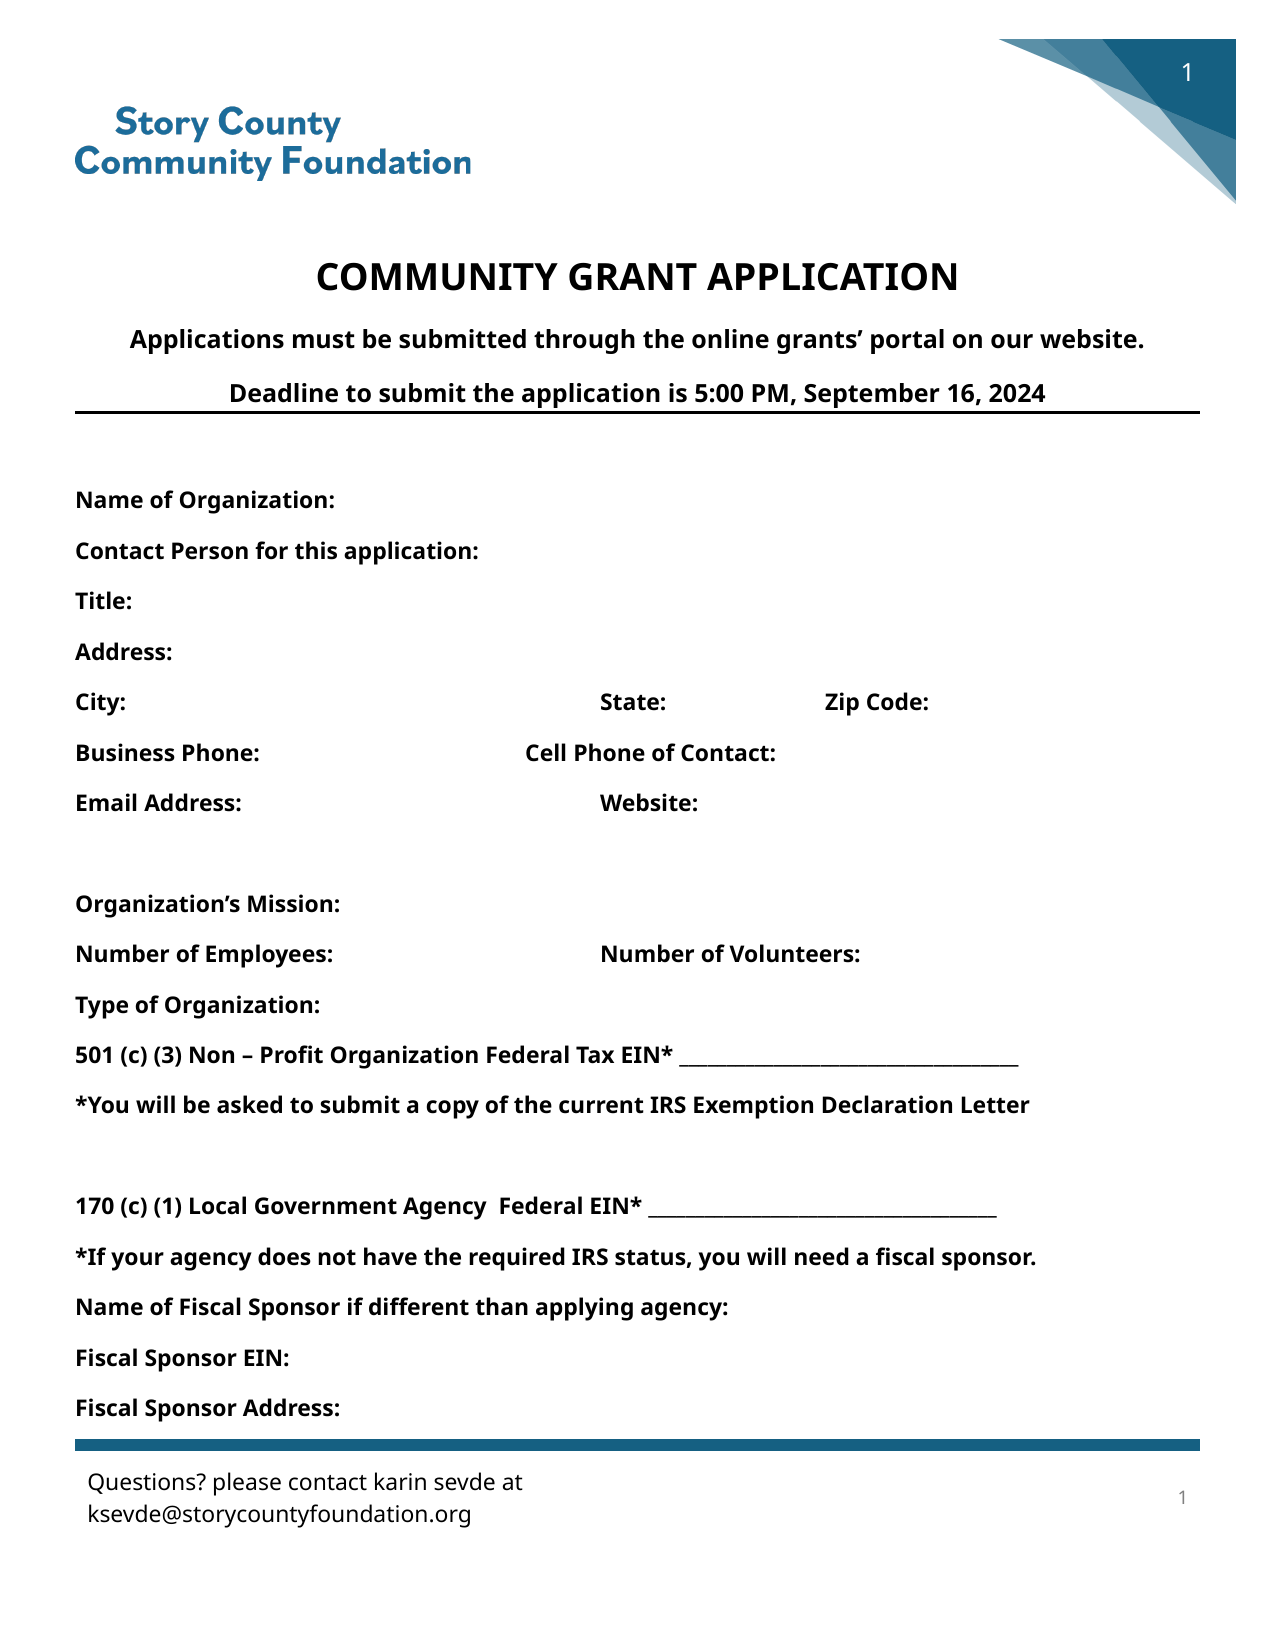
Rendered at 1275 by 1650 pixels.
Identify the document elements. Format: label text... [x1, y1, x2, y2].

text Deadline to submit the application is 5:00 PM, September 16, 2024 [75, 375, 1200, 411]
text COMMUNITY GRANT APPLICATION [75, 250, 1200, 301]
picture [997, 39, 1236, 205]
text City: State: Zip Code: [75, 686, 1200, 717]
text Title: [75, 585, 1200, 616]
text 501 (c) (3) Non – Profit Organization Federal Tax EIN* ____________________________________ [75, 1039, 1200, 1070]
text 170 (c) (1) Local Government Agency Federal EIN* _____________________________________ [75, 1190, 1200, 1221]
text *If your agency does not have the required IRS status, you will need a fiscal sponsor. [75, 1241, 1200, 1272]
text Business Phone: Cell Phone of Contact: [75, 736, 1200, 768]
text *You will be asked to submit a copy of the current IRS Exemption Declaration Letter [75, 1089, 1200, 1121]
text Email Address: Website: [75, 787, 1200, 818]
text Address: [75, 636, 1200, 667]
text Type of Organization: [75, 988, 1200, 1020]
text Applications must be submitted through the online grants’ portal on our website. [75, 322, 1200, 356]
text Contact Person for this application: [75, 535, 1200, 566]
text Name of Organization: [75, 484, 1200, 516]
text Organization’s Mission: [75, 888, 1200, 919]
text Name of Fiscal Sponsor if different than applying agency: [75, 1291, 1200, 1322]
text Fiscal Sponsor EIN: [75, 1341, 1200, 1373]
text Number of Employees: Number of Volunteers: [75, 938, 1200, 969]
picture [75, 106, 471, 181]
text Fiscal Sponsor Address: [75, 1392, 1200, 1423]
